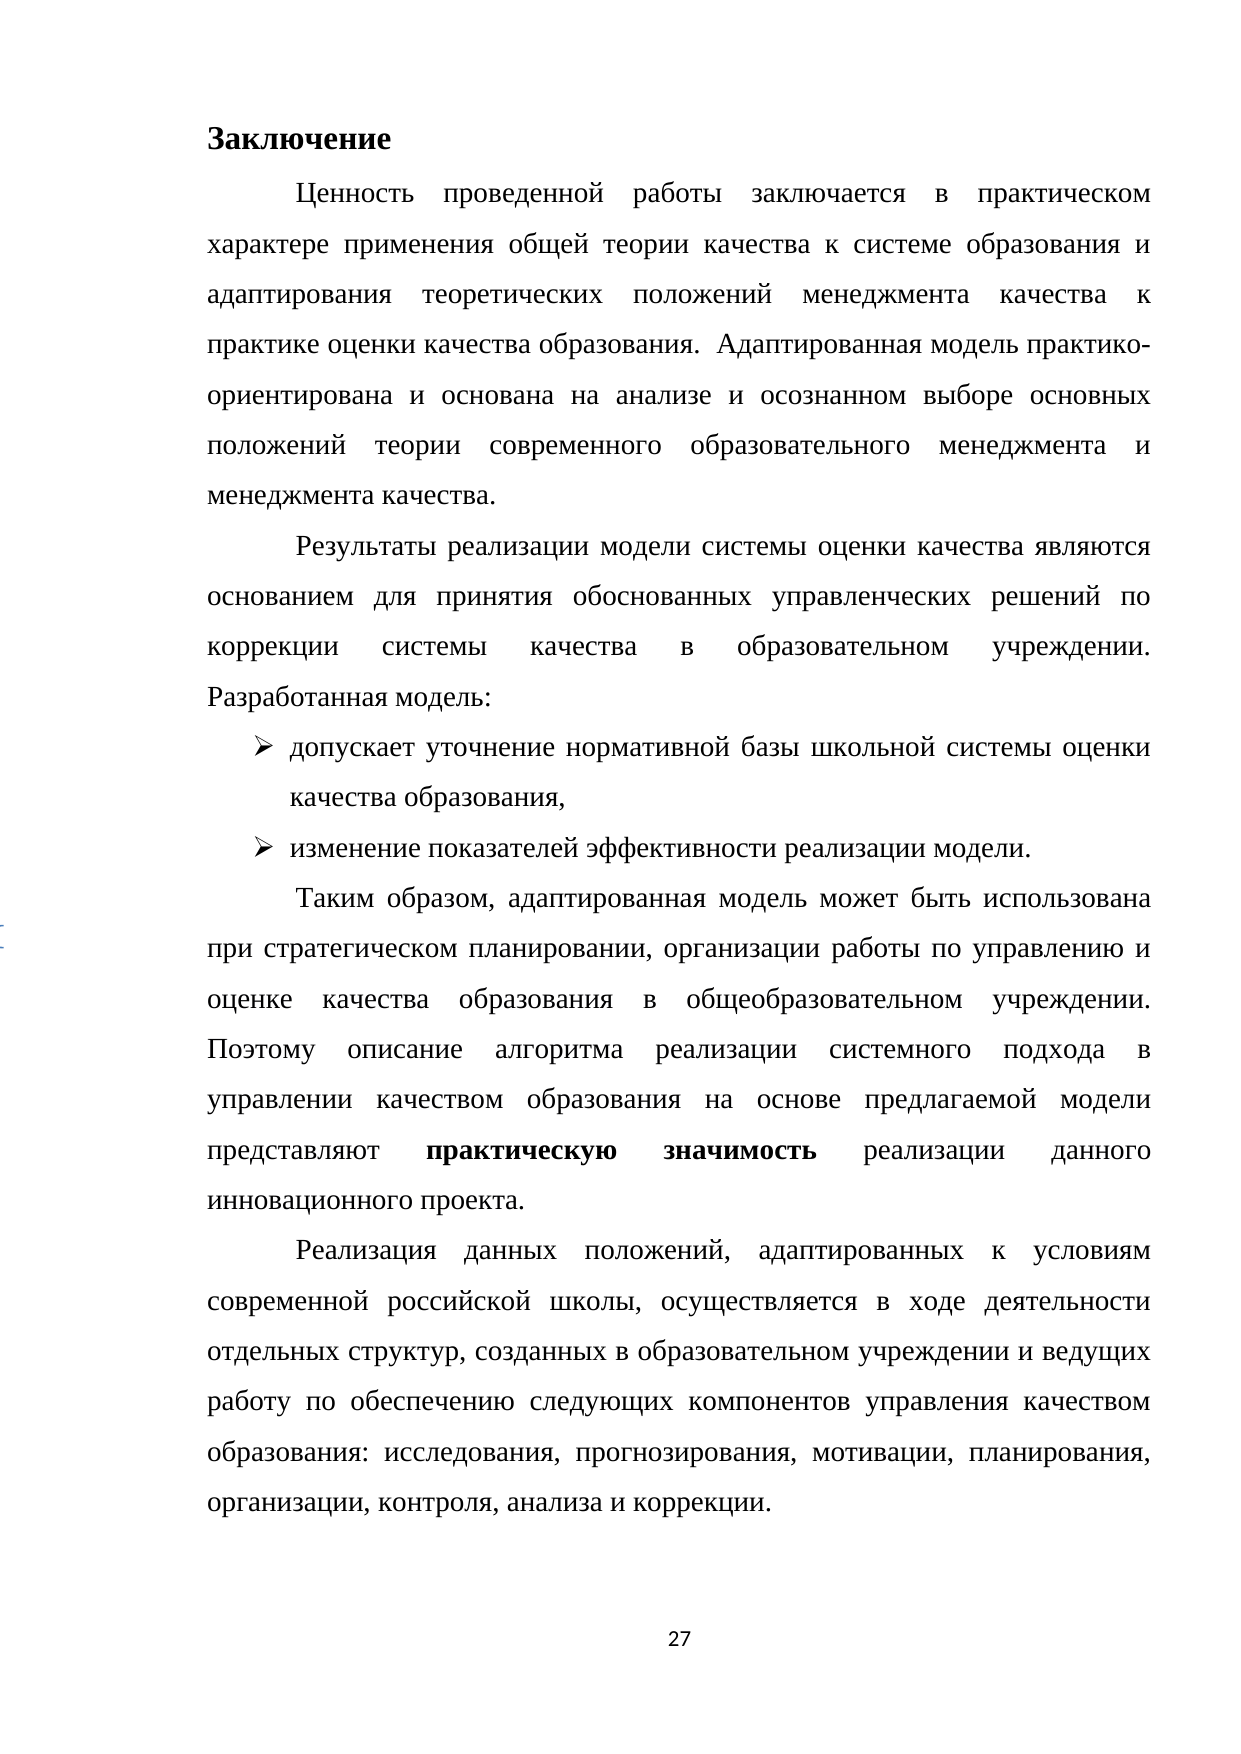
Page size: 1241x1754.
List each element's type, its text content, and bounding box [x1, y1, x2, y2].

text Реализация данных положений, адаптированных к условиям современной российской школы, осуществляется в ходе деятельности отдельных структур, созданных в образовательном учреждении и ведущих работу по обеспечению следующих компонентов управления качеством образования: исследования, прогнозирования, мотивации, планирования, организации, контроля, анализа и коррекции. [207, 1232, 1152, 1517]
text Заключение [207, 118, 1152, 156]
list изменение показателей эффективности реализации модели. [252, 830, 1152, 863]
text Таким образом, адаптированная модель может быть использована при стратегическом планировании, организации работы по управлению и оценке качества образования в общеобразовательном учреждении. Поэтому описание алгоритма реализации системного подхода в управлении качеством образования на основе предлагаемой модели представляют практическую значимость реализации данного инновационного проекта. [207, 880, 1152, 1216]
list допускает уточнение нормативной базы школьной системы оценки качества образования, [252, 729, 1152, 813]
text Ценность проведенной работы заключается в практическом характере применения общей теории качества к системе образования и адаптирования теоретических положений менеджмента качества к практике оценки качества образования. Адаптированная модель практико-ориентирована и основана на анализе и осознанном выборе основных положений теории современного образовательного менеджмента и менеджмента качества. [207, 176, 1152, 511]
text Результаты реализации модели системы оценки качества являются основанием для принятия обоснованных управленческих решений по коррекции системы качества в образовательном учреждении. Разработанная модель: [207, 528, 1152, 712]
